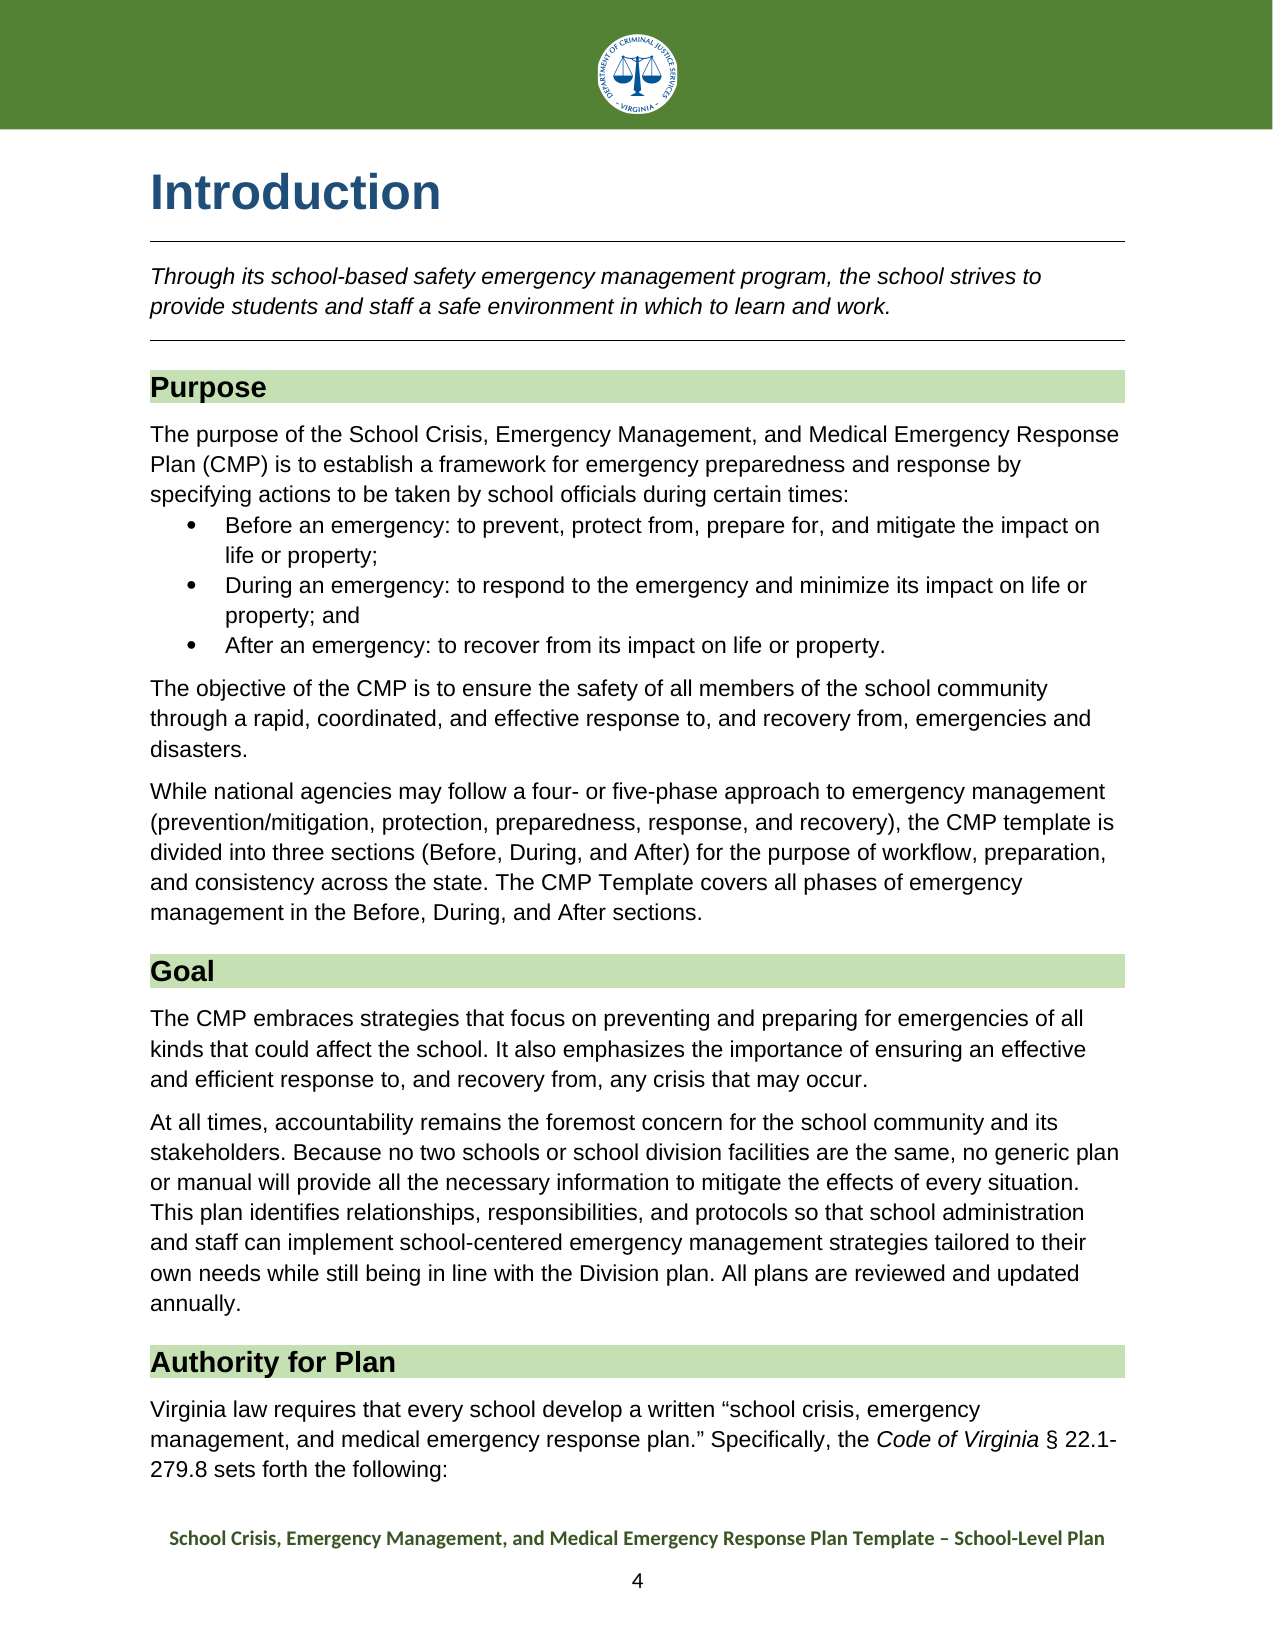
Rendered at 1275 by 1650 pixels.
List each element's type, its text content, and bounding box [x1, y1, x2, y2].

list After an emergency: to recover from its impact on life or property. [187, 632, 1125, 659]
text The purpose of the School Crisis, Emergency Management, and Medical Emergency Response Plan (CMP) is to establish a framework for emergency preparedness and response by specifying actions to be taken by school officials during certain times: [150, 421, 1125, 508]
text The objective of the CMP is to ensure the safety of all members of the school community through a rapid, coordinated, and effective response to, and recovery from, emergencies and disasters. [150, 675, 1125, 762]
subtitle Goal [150, 954, 1125, 988]
text The CMP embraces strategies that focus on preventing and preparing for emergencies of all kinds that could affect the school. It also emphasizes the importance of ensuring an effective and efficient response to, and recovery from, any crisis that may occur. [150, 1005, 1125, 1092]
subtitle Purpose [150, 370, 1125, 403]
list During an emergency: to respond to the emergency and minimize its impact on life or property; and [187, 572, 1125, 629]
subtitle Introduction [150, 162, 1125, 220]
picture [597, 34, 678, 114]
text Through its school-based safety emergency management program, the school strives to provide students and staff a safe environment in which to learn and work. [150, 242, 1125, 340]
text At all times, accountability remains the foremost concern for the school community and its stakeholders. Because no two schools or school division facilities are the same, no generic plan or manual will provide all the necessary information to mitigate the effects of every situation. This plan identifies relationships, responsibilities, and protocols so that school administration and staff can implement school-centered emergency management strategies tailored to their own needs while still being in line with the Division plan. All plans are reviewed and updated annually. [150, 1108, 1125, 1316]
subtitle Authority for Plan [150, 1345, 1125, 1378]
list Before an emergency: to prevent, protect from, prepare for, and mitigate the impact on life or property; [187, 512, 1125, 568]
text Virginia law requires that every school develop a written “school crisis, emergency management, and medical emergency response plan.” Specifically, the Code of Virginia § 22.1-279.8 sets forth the following: [150, 1396, 1125, 1483]
text While national agencies may follow a four- or five-phase approach to emergency management (prevention/mitigation, protection, preparedness, response, and recovery), the CMP template is divided into three sections (Before, During, and After) for the purpose of workflow, preparation, and consistency across the state. The CMP Template covers all phases of emergency management in the Before, During, and After sections. [150, 778, 1125, 926]
